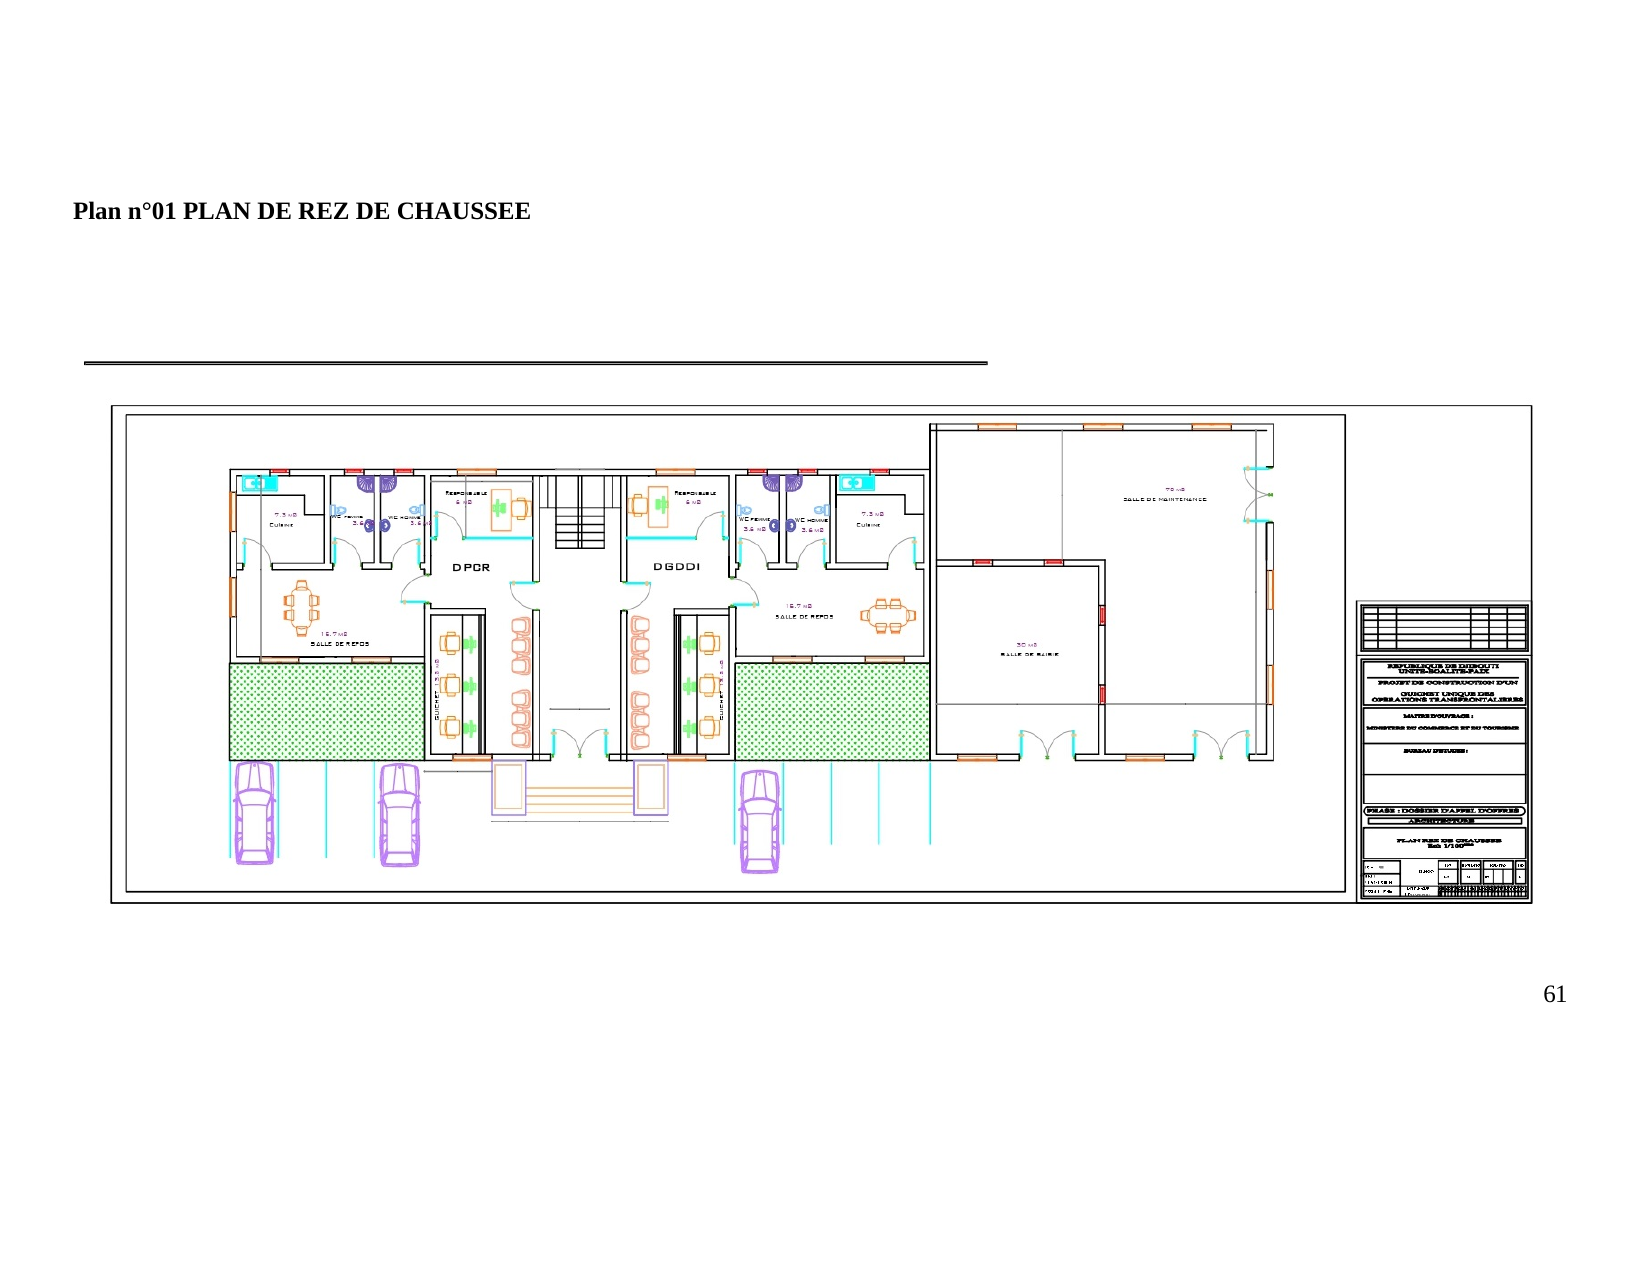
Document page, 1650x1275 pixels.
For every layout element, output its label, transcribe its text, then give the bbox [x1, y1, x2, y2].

picture [90, 369, 1576, 979]
text Plan n°01 PLAN DE REZ DE CHAUSSEE [73, 196, 1579, 225]
